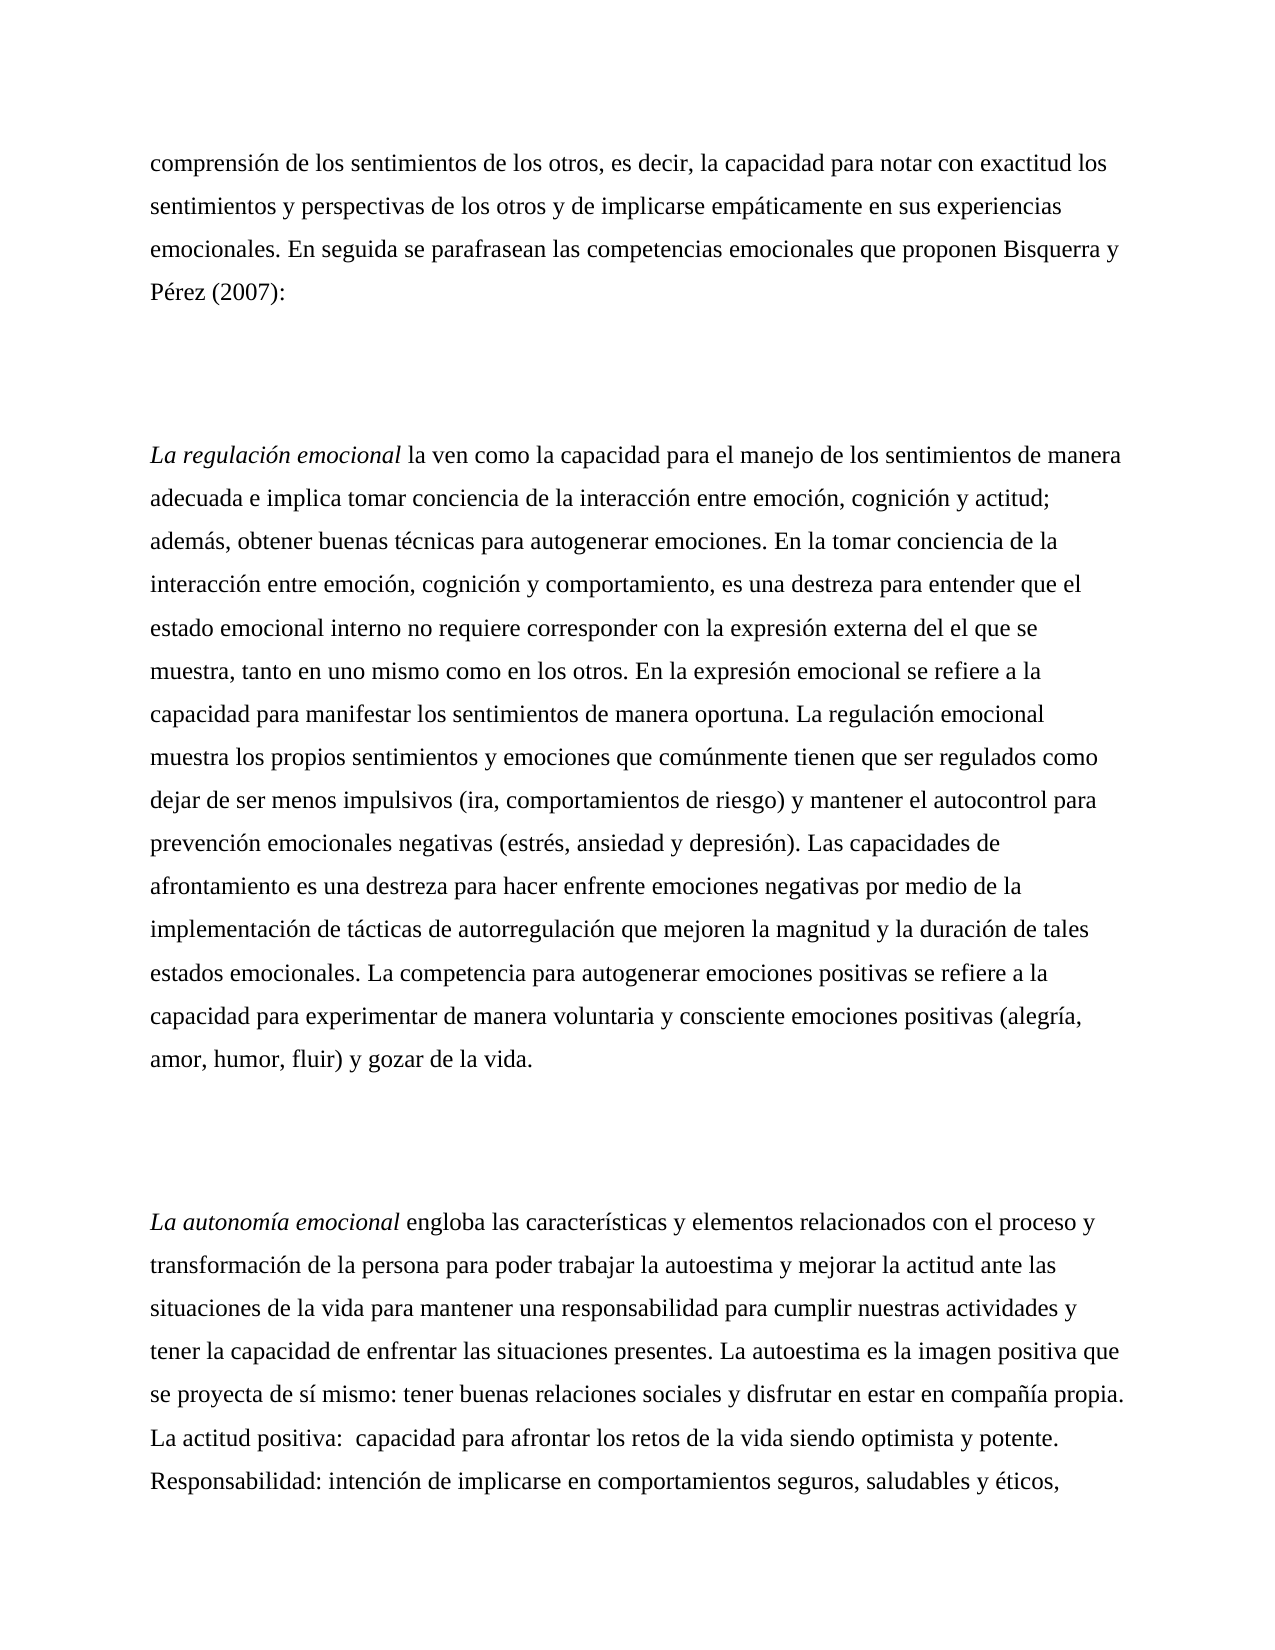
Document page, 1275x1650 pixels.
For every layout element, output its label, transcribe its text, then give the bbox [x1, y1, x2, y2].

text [150, 1207, 1125, 1494]
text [150, 148, 1125, 306]
text La regulación emocional la ven como la capacidad para el manejo de los sentimientos de manera adecuada e implica tomar conciencia de la interacción entre emoción, cognición y actitud; además, obtener buenas técnicas para autogenerar emociones. En la tomar conciencia de la interacción entre emoción, cognición y comportamiento, es una destreza para entender que el estado emocional interno no requiere corresponder con la expresión externa del el que se muestra, tanto en uno mismo como en los otros. En la expresión emocional se refiere a la capacidad para manifestar los sentimientos de manera oportuna. La regulación emocional muestra los propios sentimientos y emociones que comúnmente tienen que ser regulados como dejar de ser menos impulsivos (ira, comportamientos de riesgo) y mantener el autocontrol para prevención emocionales negativas (estrés, ansiedad y depresión). Las capacidades de afrontamiento es una destreza para hacer enfrente emociones negativas por medio de la implementación de tácticas de autorregulación que mejoren la magnitud y la duración de tales estados emocionales. La competencia para autogenerar emociones positivas se refiere a la capacidad para experimentar de manera voluntaria y consciente emociones positivas (alegría, amor, humor, fluir) y gozar de la vida. [150, 440, 1125, 1073]
